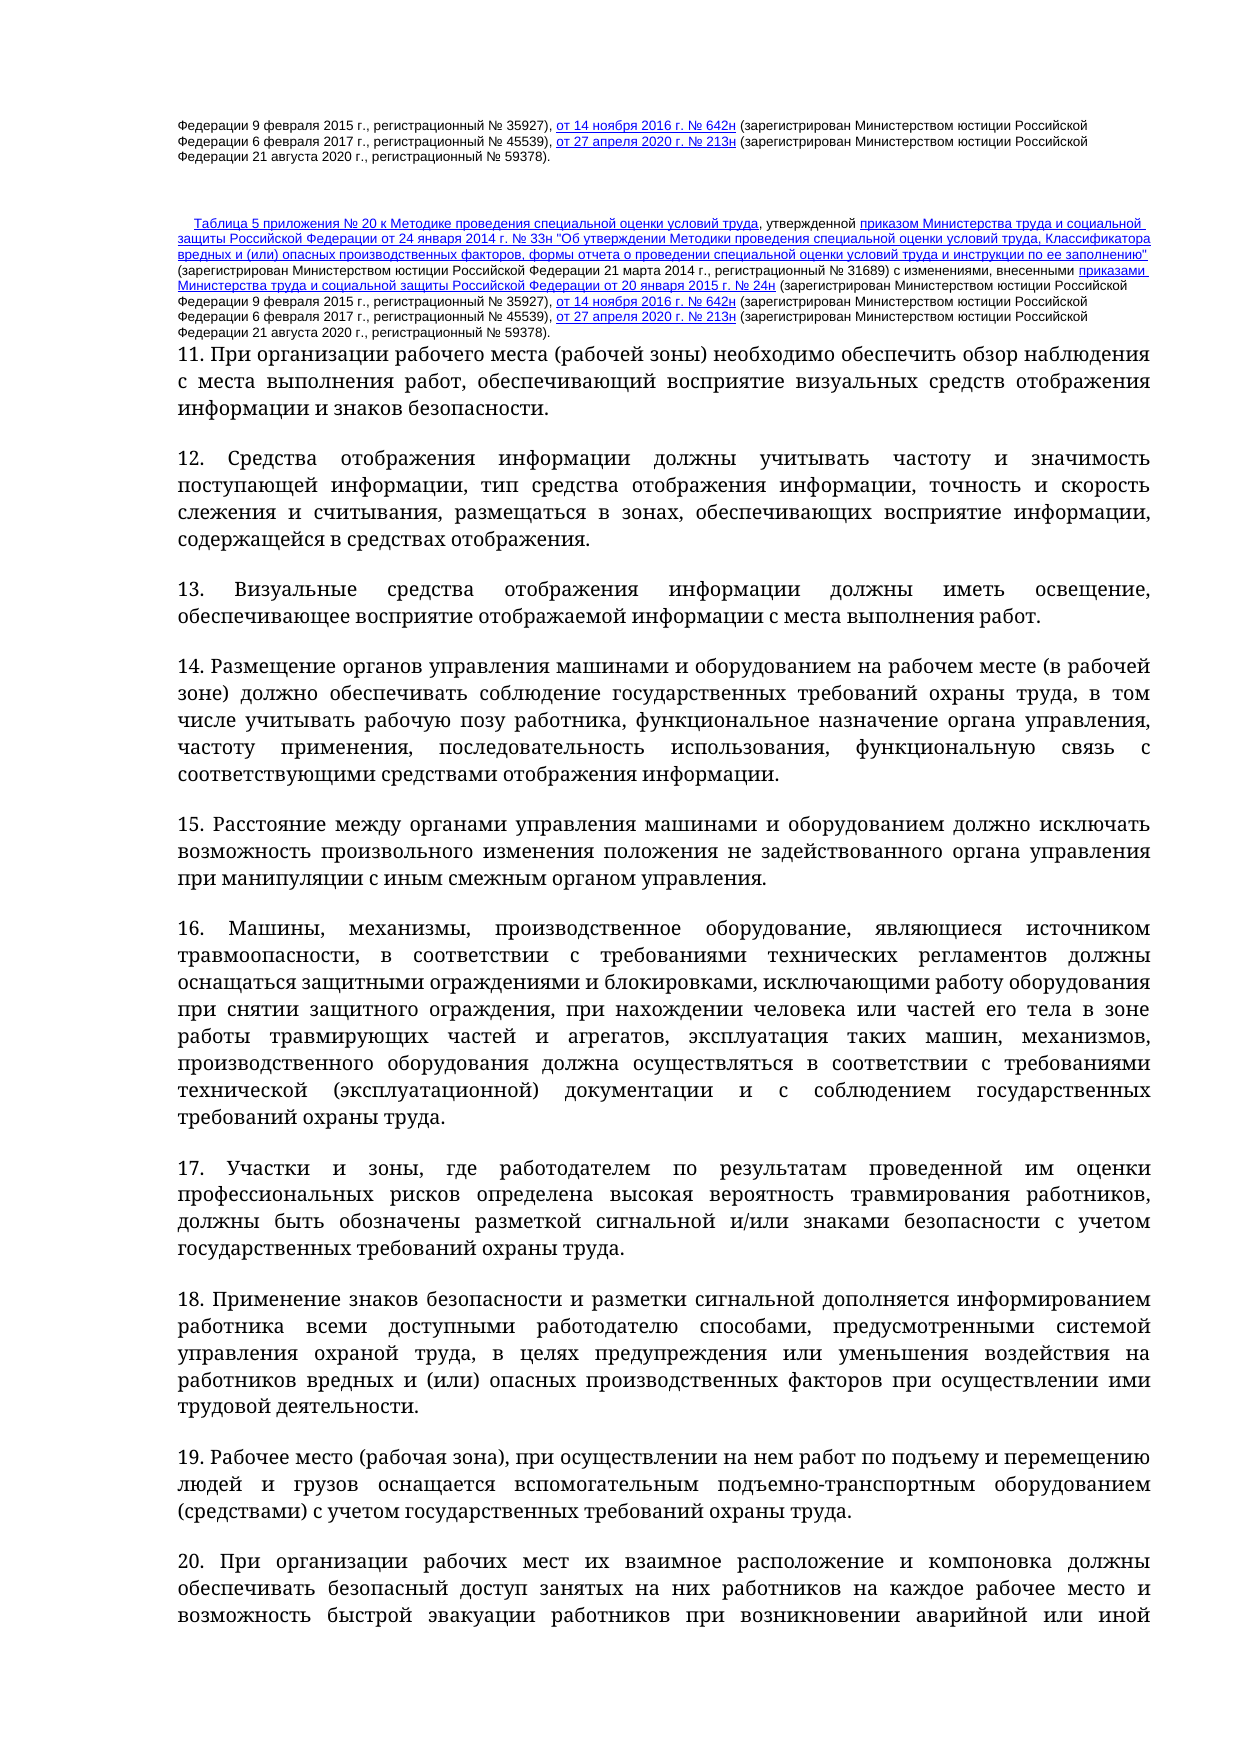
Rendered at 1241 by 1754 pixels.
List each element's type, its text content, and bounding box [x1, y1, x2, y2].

text 12. Средства отображения информации должны учитывать частоту и значимость поступающей информации, тип средства отображения информации, точность и скорость слежения и считывания, размещаться в зонах, обеспечивающих восприятие информации, содержащейся в средствах отображения. [177, 444, 1152, 552]
text 16. Машины, механизмы, производственное оборудование, являющиеся источником травмоопасности, в соответствии с требованиями технических регламентов должны оснащаться защитными ограждениями и блокировками, исключающими работу оборудования при снятии защитного ограждения, при нахождении человека или частей его тела в зоне работы травмирующих частей и агрегатов, эксплуатация таких машин, механизмов, производственного оборудования должна осуществляться в соответствии с требованиями технической (эксплуатационной) документации и с соблюдением государственных требований охраны труда. [177, 915, 1152, 1131]
text 13. Визуальные средства отображения информации должны иметь освещение, обеспечивающее восприятие отображаемой информации с места выполнения работ. [177, 575, 1152, 629]
text 14. Размещение органов управления машинами и оборудованием на рабочем месте (в рабочей зоне) должно обеспечивать соблюдение государственных требований охраны труда, в том числе учитывать рабочую позу работника, функциональное назначение органа управления, частоту применения, последовательность использования, функциональную связь с соответствующими средствами отображения информации. [177, 652, 1152, 787]
text 19. Рабочее место (рабочая зона), при осуществлении на нем работ по подъему и перемещению людей и грузов оснащается вспомогательным подъемно-транспортным оборудованием (средствами) с учетом государственных требований охраны труда. [177, 1443, 1152, 1524]
text 17. Участки и зоны, где работодателем по результатам проведенной им оценки профессиональных рисков определена высокая вероятность травмирования работников, должны быть обозначены разметкой сигнальной и/или знаками безопасности с учетом государственных требований охраны труда. [177, 1154, 1152, 1262]
text 11. При организации рабочего места (рабочей зоны) необходимо обеспечить обзор наблюдения с места выполнения работ, обеспечивающий восприятие визуальных средств отображения информации и знаков безопасности. [177, 340, 1152, 421]
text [177, 118, 1152, 165]
text 18. Применение знаков безопасности и разметки сигнальной дополняется информированием работника всеми доступными работодателю способами, предусмотренными системой управления охраной труда, в целях предупреждения или уменьшения воздействия на работников вредных и (или) опасных производственных факторов при осуществлении ими трудовой деятельности. [177, 1285, 1152, 1420]
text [177, 1547, 1152, 1628]
text 15. Расстояние между органами управления машинами и оборудованием должно исключать возможность произвольного изменения положения не задействованного органа управления при манипуляции с иным смежным органом управления. [177, 811, 1152, 891]
